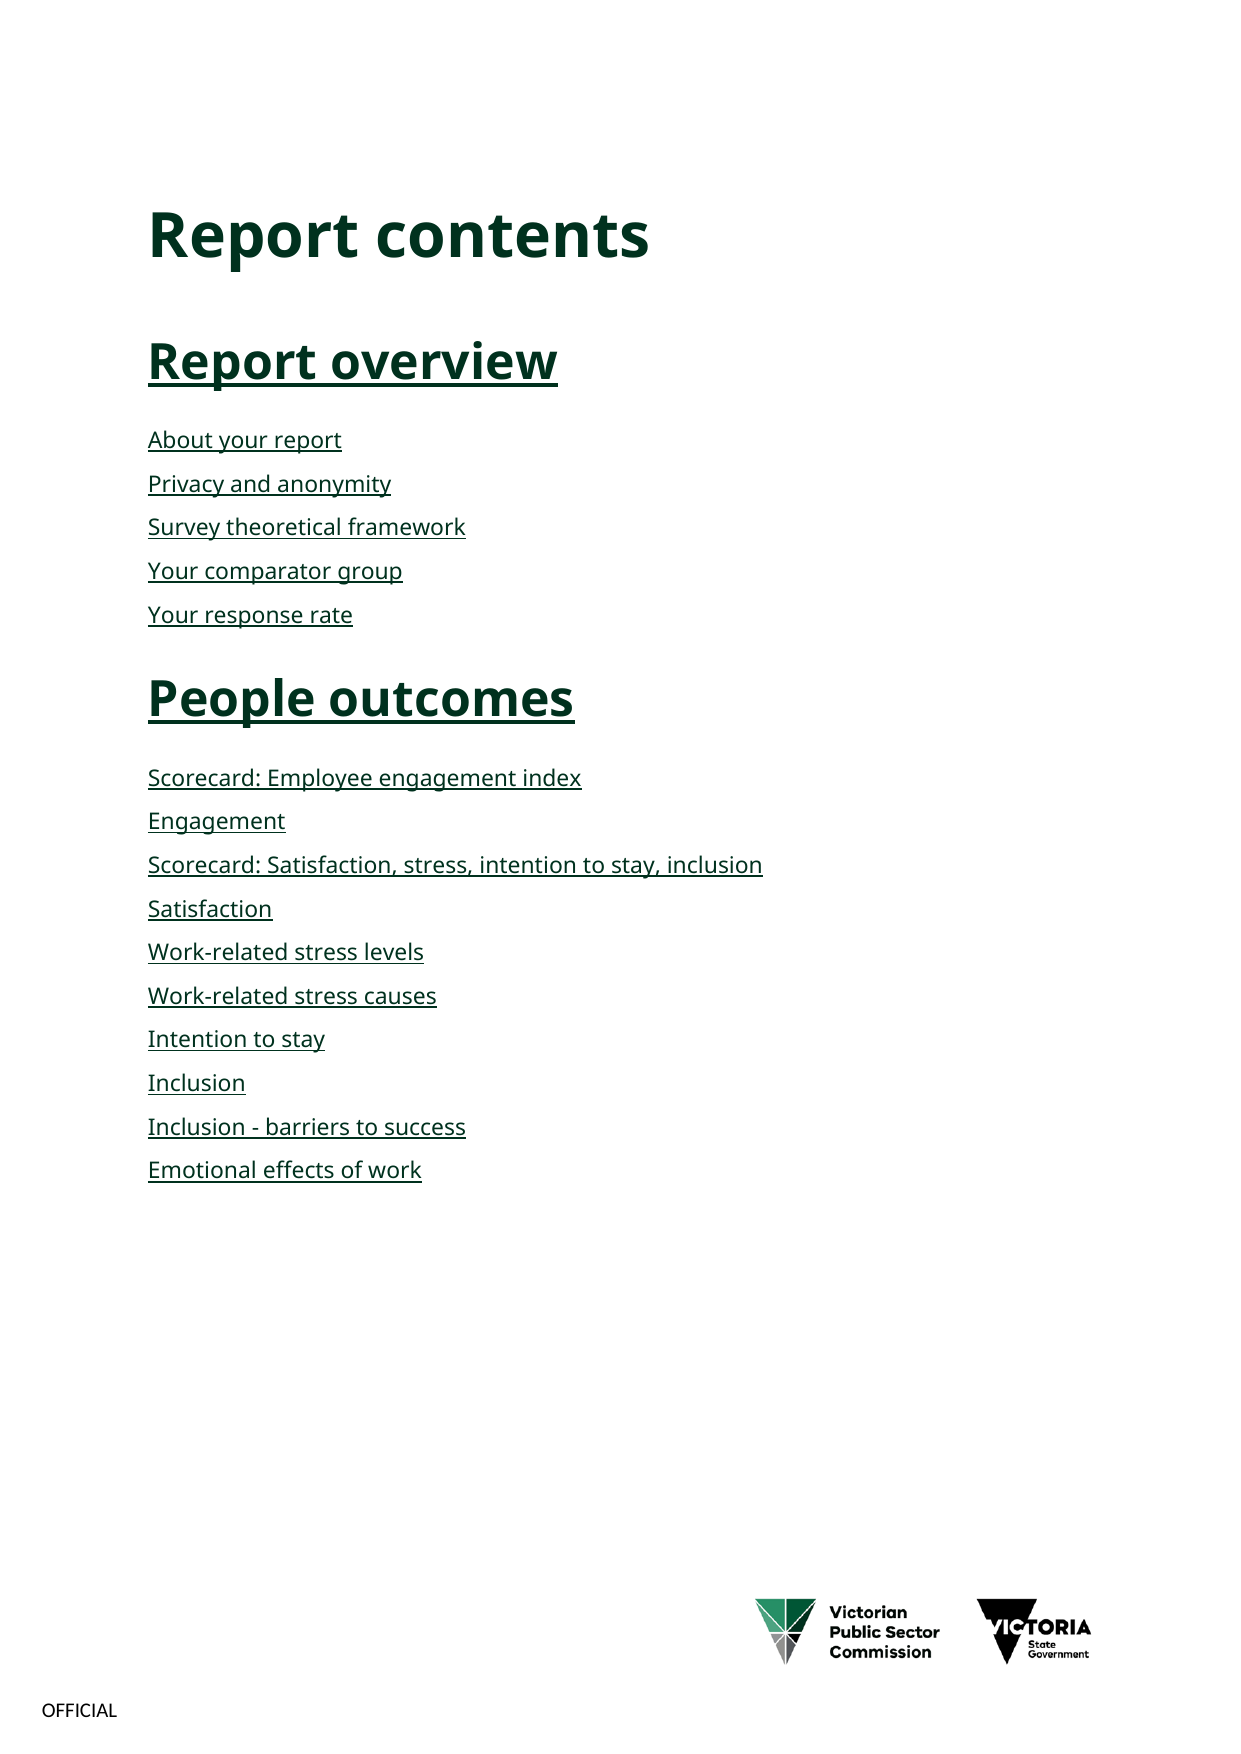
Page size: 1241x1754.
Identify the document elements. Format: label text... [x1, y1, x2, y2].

text Work-related stress levels [148, 936, 1092, 967]
text Emotional effects of work [148, 1154, 1092, 1186]
text Satisfaction [148, 892, 1092, 924]
text Privacy and anonymity [148, 468, 1092, 499]
text Survey theoretical framework [148, 511, 1092, 543]
text Work-related stress causes [148, 980, 1092, 1011]
subtitle Report contents [148, 190, 1092, 275]
text Scorecard: Employee engagement index [148, 762, 1092, 793]
picture [754, 1598, 1093, 1666]
text Engagement [148, 805, 1092, 836]
text About your report [148, 424, 1092, 455]
subtitle Report overview [148, 326, 1092, 394]
text Inclusion [148, 1067, 1092, 1098]
text Inclusion - barriers to success [148, 1111, 1092, 1142]
text Intention to stay [148, 1023, 1092, 1055]
text Your comparator group [148, 555, 1092, 586]
text Scorecard: Satisfaction, stress, intention to stay, inclusion [148, 849, 1092, 880]
text Your response rate [148, 599, 1092, 630]
subtitle People outcomes [148, 663, 1092, 731]
